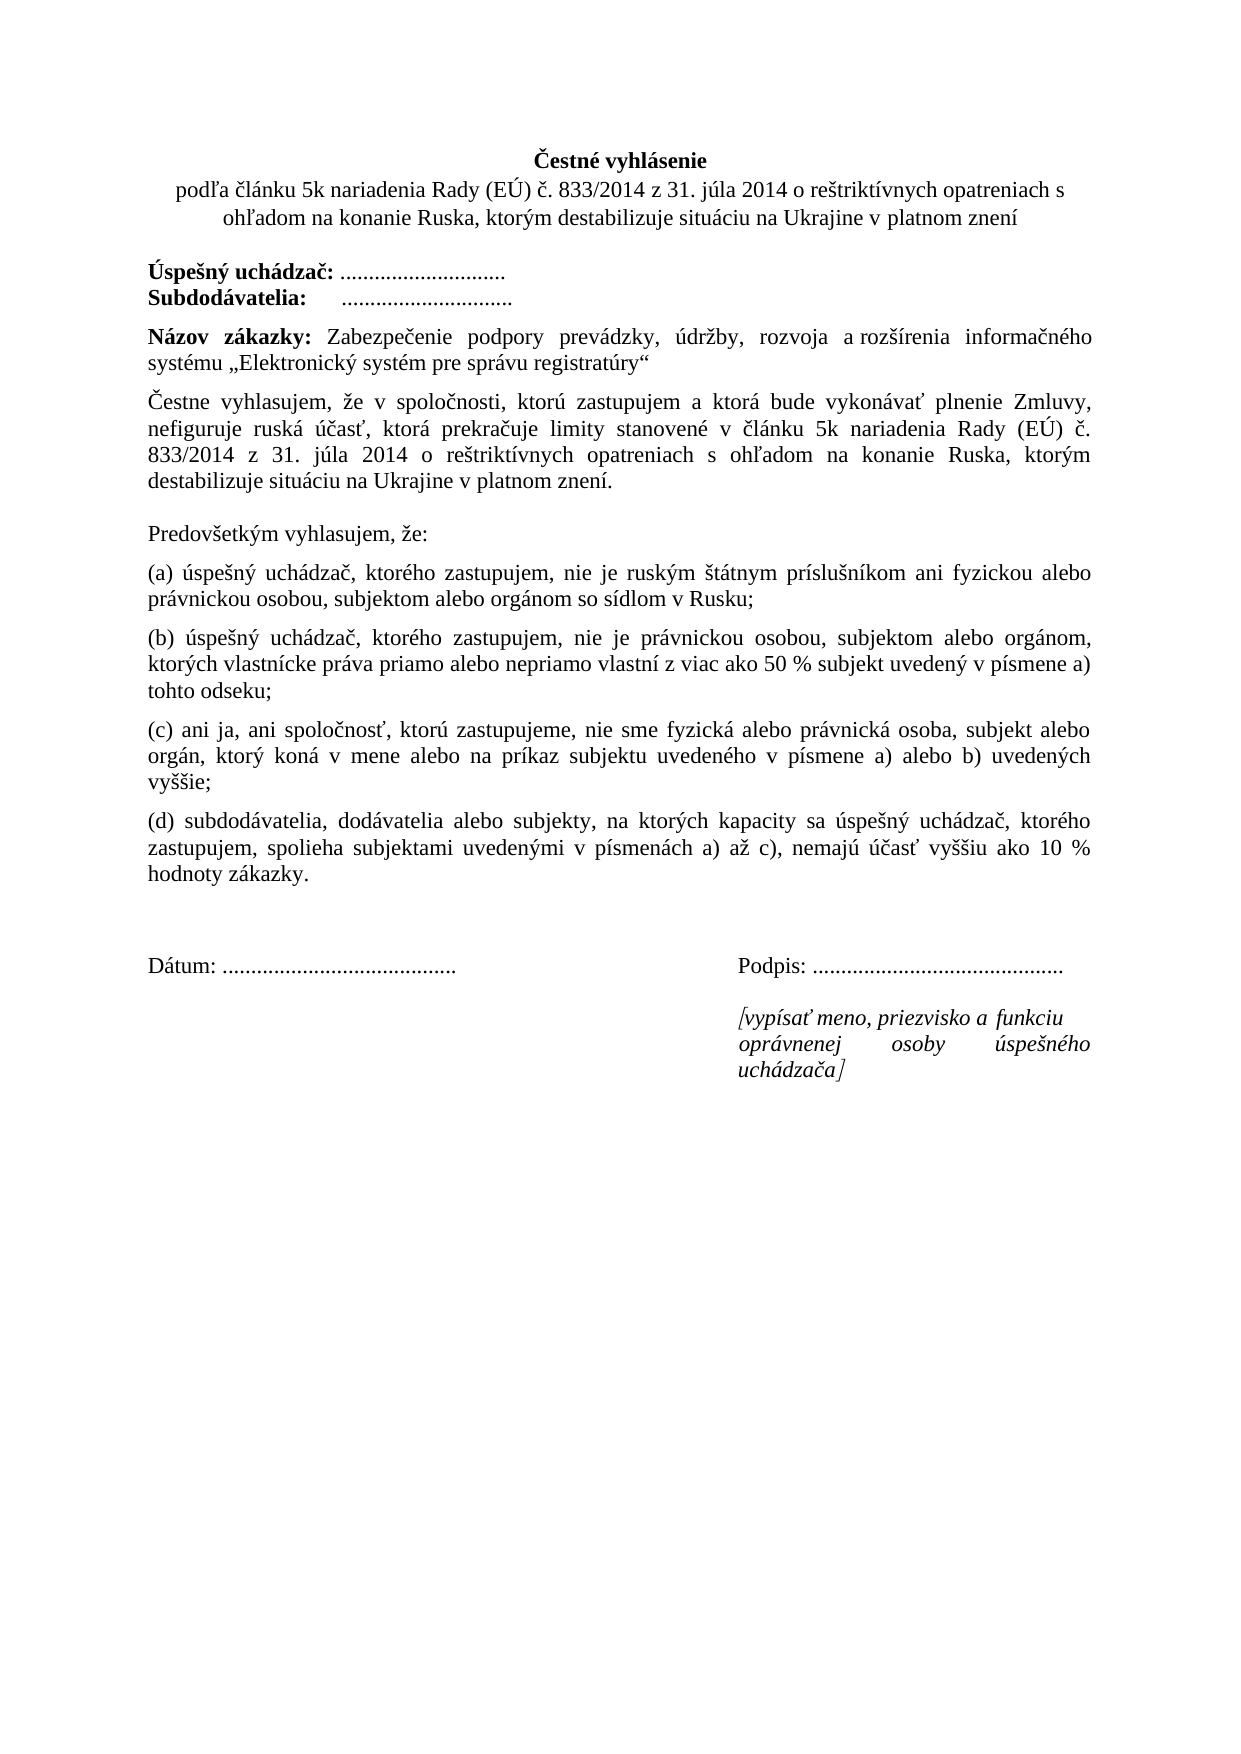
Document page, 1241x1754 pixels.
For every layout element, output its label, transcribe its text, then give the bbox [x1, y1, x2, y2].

text vypísať meno, priezvisko a funkciu [148, 1004, 1093, 1030]
text (a) úspešný uchádzač, ktorého zastupujem, nie je ruským štátnym príslušníkom ani fyzickou alebo právnickou osobou, subjektom alebo orgánom so sídlom v Rusku; [148, 559, 1093, 612]
text Čestne vyhlasujem, že v spoločnosti, ktorú zastupujem a ktorá bude vykonávať plnenie Zmluvy, nefiguruje ruská účasť, ktorá prekračuje limity stanovené v článku 5k nariadenia Rady (EÚ) č. 833/2014 z 31. júla 2014 o reštriktívnych opatreniach s ohľadom na konanie Ruska, ktorým destabilizuje situáciu na Ukrajine v platnom znení. [148, 388, 1093, 494]
text Úspešný uchádzač: ............................. [148, 258, 1093, 284]
text (b) úspešný uchádzač, ktorého zastupujem, nie je právnickou osobou, subjektom alebo orgánom, ktorých vlastnícke práva priamo alebo nepriamo vlastní z viac ako 50 % subjekt uvedený v písmene a) tohto odseku; [148, 624, 1093, 703]
text (d) subdodávatelia, dodávatelia alebo subjekty, na ktorých kapacity sa úspešný uchádzač, ktorého zastupujem, spolieha subjektami uvedenými v písmenách a) až c), nemajú účasť vyššiu ako 10 % hodnoty zákazky. [148, 807, 1093, 886]
text oprávnenej osoby úspešného uchádzača [738, 1030, 1093, 1083]
text Dátum: ......................................... Podpis: ............................................ [148, 952, 1093, 979]
text Subdodávatelia: .............................. [148, 284, 1093, 311]
text podľa článku 5k nariadenia Rady (EÚ) č. 833/2014 z 31. júla 2014 o reštriktívnych opatreniach s ohľadom na konanie Ruska, ktorým destabilizuje situáciu na Ukrajine v platnom znení [148, 176, 1093, 231]
text Názov zákazky: Zabezpečenie podpory prevádzky, údržby, rozvoja a rozšírenia informačného systému „Elektronický systém pre správu registratúry“ [148, 323, 1093, 376]
text Čestné vyhlásenie [148, 148, 1093, 174]
text (c) ani ja, ani spoločnosť, ktorú zastupujeme, nie sme fyzická alebo právnická osoba, subjekt alebo orgán, ktorý koná v mene alebo na príkaz subjektu uvedeného v písmene a) alebo b) uvedených vyššie; [148, 716, 1093, 795]
text Predovšetkým vyhlasujem, že: [148, 520, 1093, 546]
